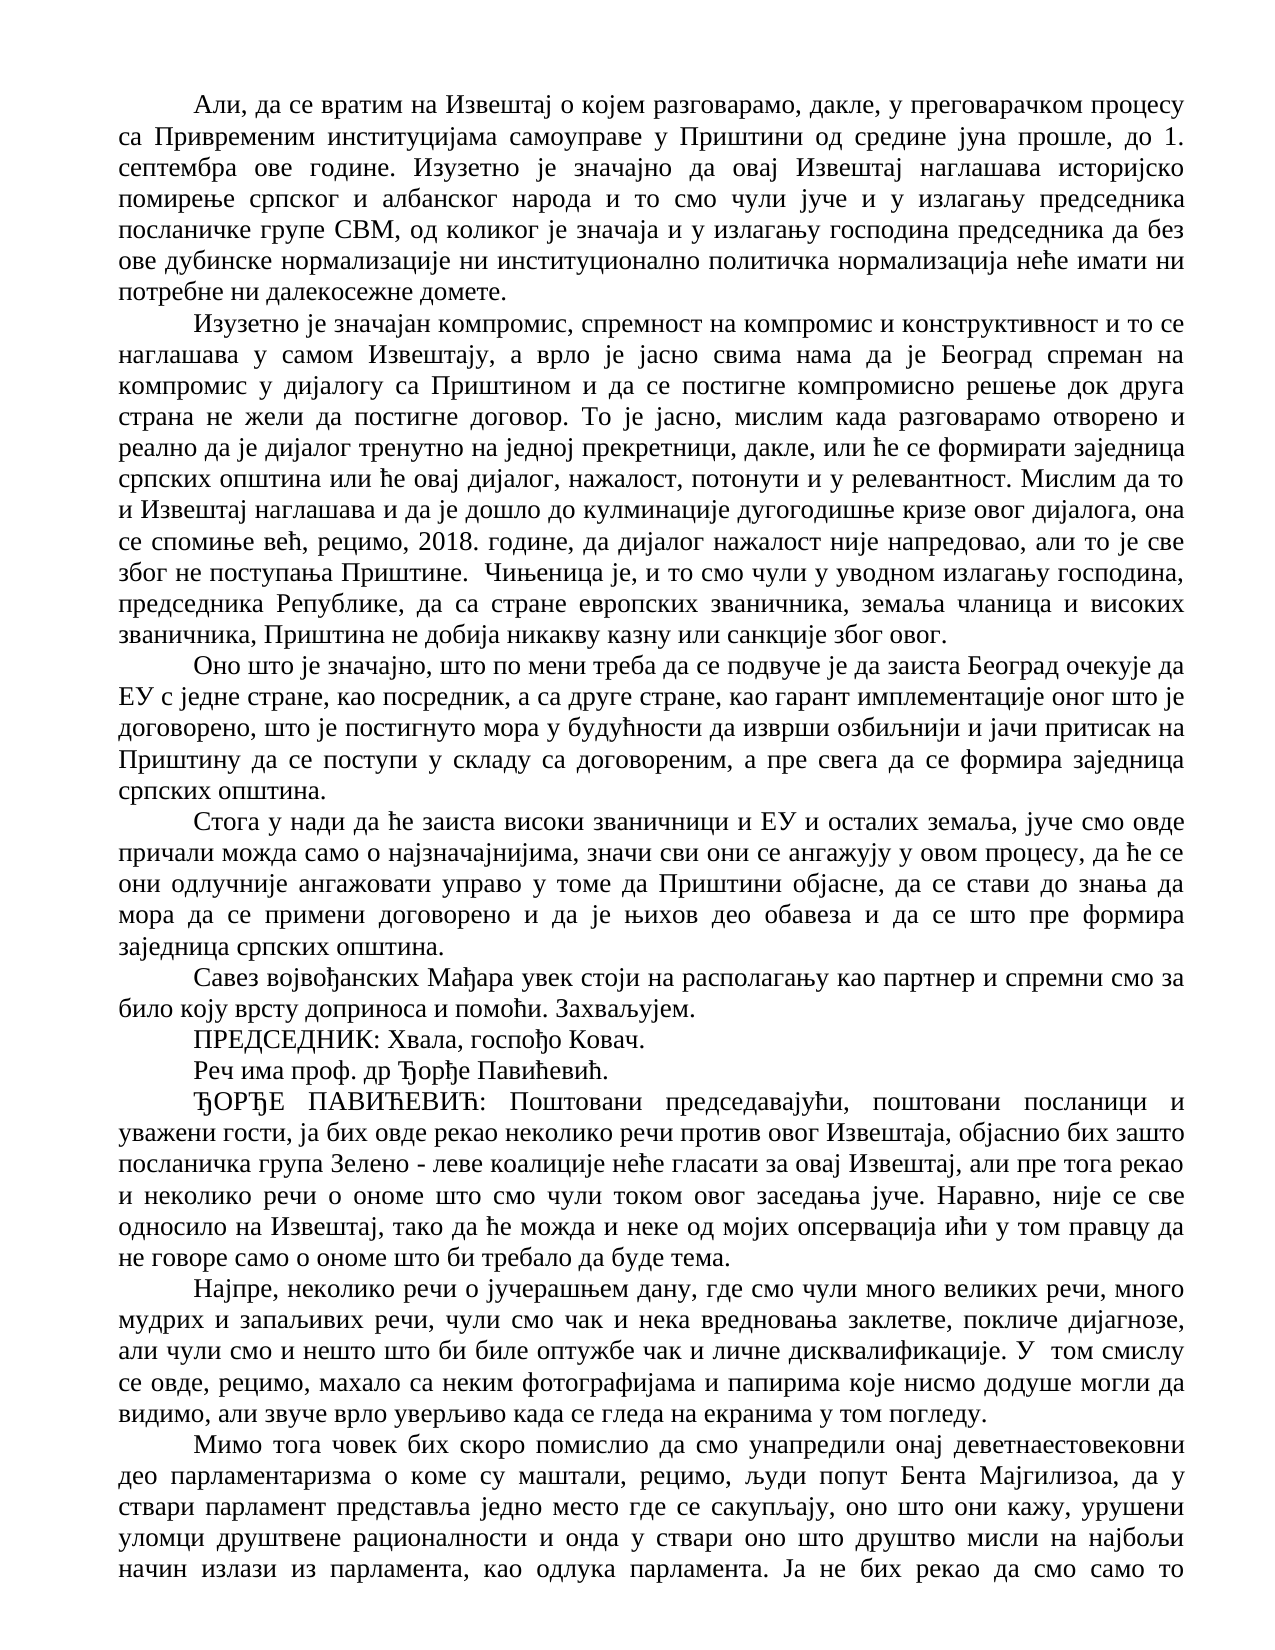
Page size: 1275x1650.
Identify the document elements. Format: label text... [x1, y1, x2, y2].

text Оно што је значајно, што по мени треба да се подвуче је да заиста Београд очекује да ЕУ с једне стране, као посредник, а са друге стране, као гарант имплементације оног што је договорено, што је постигнуто мора у будућности да изврши озбиљнији и јачи притисак на Приштину да се поступи у складу са договореним, а пре свега да се формира заједница српских општина. [118, 649, 1186, 805]
text Изузетно је значајан компромис, спремност на компромис и конструктивност и то се наглашава у самом Извештају, а врло је јасно свима нама да је Београд спреман на компромис у дијалогу са Приштином и да се постигне компромисно решење док друга страна не жели да постигне договор. То је јасно, мислим када разговарамо отворено и реално да је дијалог тренутно на једној прекретници, дакле, или ће се формирати заједница српских општина или ће овај дијалог, нажалост, потонути и у релевантност. Мислим да то и Извештај наглашава и да је дошло до кулминације дугогодишње кризе овог дијалога, она се спомиње већ, рецимо, 2018. године, да дијалог нажалост није напредовао, али то је све због не поступања Приштине. Чињеница је, и то смо чули у уводном излагању господина, председника Републике, да са стране европских званичника, земаља чланица и високих званичника, Приштина не добија никакву казну или санкције због овог. [118, 307, 1186, 649]
text ЂОРЂЕ ПАВИЋЕВИЋ: Поштовани председавајући, поштовани посланици и уважени гости, ја бих овде рекао неколико речи против овог Извештаја, објаснио бих зашто посланичка група Зелено - леве коалиције неће гласати за овај Извештај, али пре тога рекао и неколико речи о ономе што смо чули током овог заседања јуче. Наравно, није се све односило на Извештај, тако да ће можда и неке од мојих опсервација ићи у том правцу да не говоре само о ономе што би требало да буде тема. [118, 1085, 1186, 1272]
text Стога у нади да ће заиста високи званичници и ЕУ и осталих земаља, јуче смо овде причали можда само о најзначајнијима, значи сви они се ангажују у овом процесу, да ће се они одлучније ангажовати управо у томе да Приштини објасне, да се стави до знања да мора да се примени договорено и да је њихов део обавеза и да се што пре формира заједница српских општина. [118, 805, 1186, 961]
text Али, да се вратим на Извештај о којем разговарамо, дакле, у преговарачком процесу са Привременим институцијама самоуправе у Приштини од средине јуна прошле, до 1. септембра ове године. Изузетно је значајно да овај Извештај наглашава историјско помирење српског и албанског народа и то смо чули јуче и у излагању председника посланичке групе СВМ, од коликог је значаја и у излагању господина председника да без ове дубинске нормализације ни институционално политичка нормализација неће имати ни потребне ни далекосежне домете. [118, 89, 1186, 307]
text Реч има проф. др Ђорђе Павићевић. [118, 1054, 1186, 1085]
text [118, 1428, 1186, 1584]
text Савез војвођанских Мађара увек стоји на располагању као партнер и спремни смо за било коју врсту доприноса и помоћи. Захваљујем. [118, 961, 1186, 1023]
text Најпре, неколико речи о јучерашњем дану, где смо чули много великих речи, много мудрих и запаљивих речи, чули смо чак и нека вредновања заклетве, покличе дијагнозе, али чули смо и нешто што би биле оптужбе чак и личне дисквалификације. У том смислу се овде, рецимо, махало са неким фотографијама и папирима које нисмо додуше могли да видимо, али звуче врло уверљиво када се гледа на екранима у том погледу. [118, 1272, 1186, 1428]
text ПРЕДСЕДНИК: Хвала, госпођо Ковач. [118, 1023, 1186, 1054]
